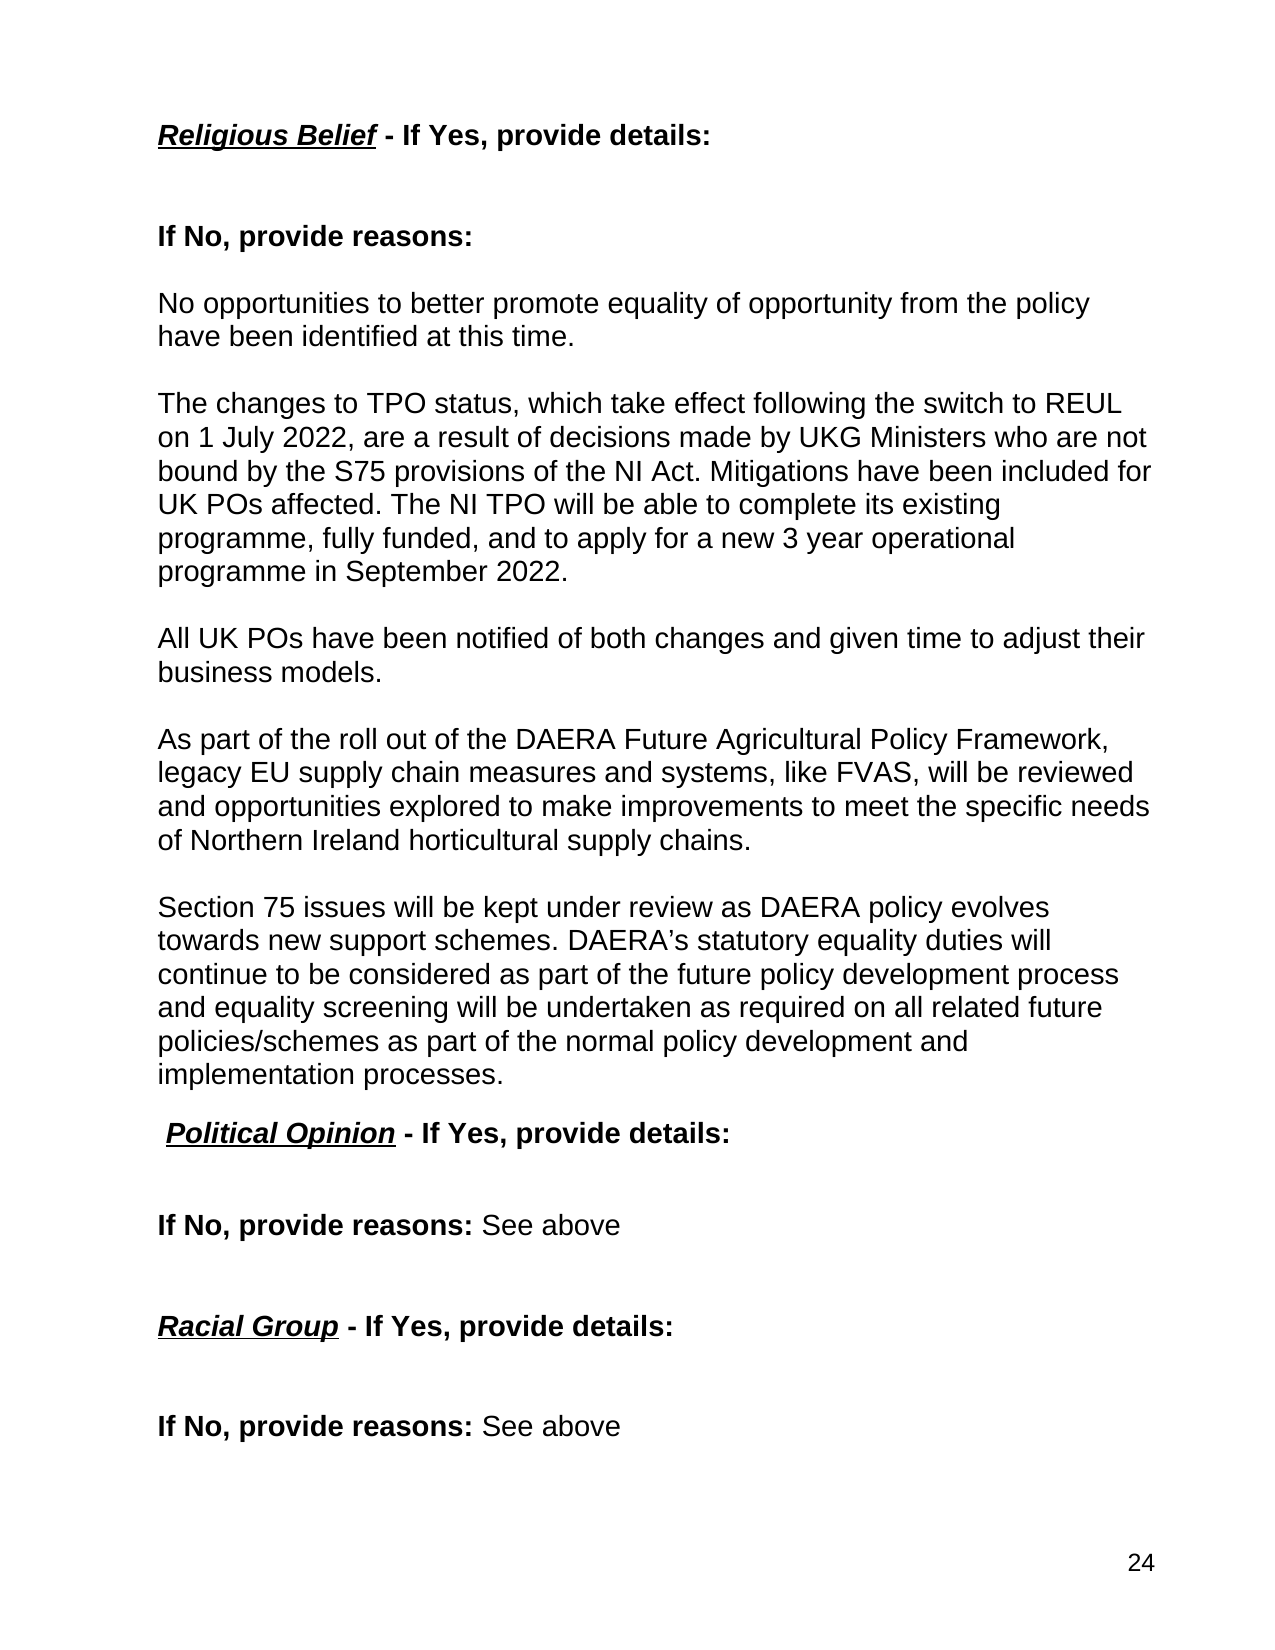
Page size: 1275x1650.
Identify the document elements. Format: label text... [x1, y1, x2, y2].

text Section 75 issues will be kept under review as DAERA policy evolves towards new support schemes. DAERA’s statutory equality duties will continue to be considered as part of the future policy development process and equality screening will be undertaken as required on all related future policies/schemes as part of the normal policy development and implementation processes. [157, 889, 1155, 1091]
text Political Opinion - If Yes, provide details: [157, 1116, 1155, 1149]
text If No, provide reasons: See above [157, 1409, 1155, 1443]
text If No, provide reasons: See above [157, 1208, 1155, 1241]
text All UK POs have been notified of both changes and given time to adjust their business models. [157, 621, 1155, 688]
text As part of the roll out of the DAERA Future Agricultural Policy Framework, legacy EU supply chain measures and systems, like FVAS, will be reviewed and opportunities explored to make improvements to meet the specific needs of Northern Ireland horticultural supply chains. [157, 722, 1155, 856]
text The changes to TPO status, which take effect following the switch to REUL on 1 July 2022, are a result of decisions made by UKG Ministers who are not bound by the S75 provisions of the NI Act. Mitigations have been included for UK POs affected. The NI TPO will be able to complete its existing programme, fully funded, and to apply for a new 3 year operational programme in September 2022. [157, 386, 1155, 588]
text Religious Belief - If Yes, provide details: [157, 118, 1155, 152]
text If No, provide reasons: [157, 219, 1155, 252]
text Racial Group - If Yes, provide details: [157, 1308, 1155, 1342]
text No opportunities to better promote equality of opportunity from the policy have been identified at this time. [157, 286, 1155, 353]
